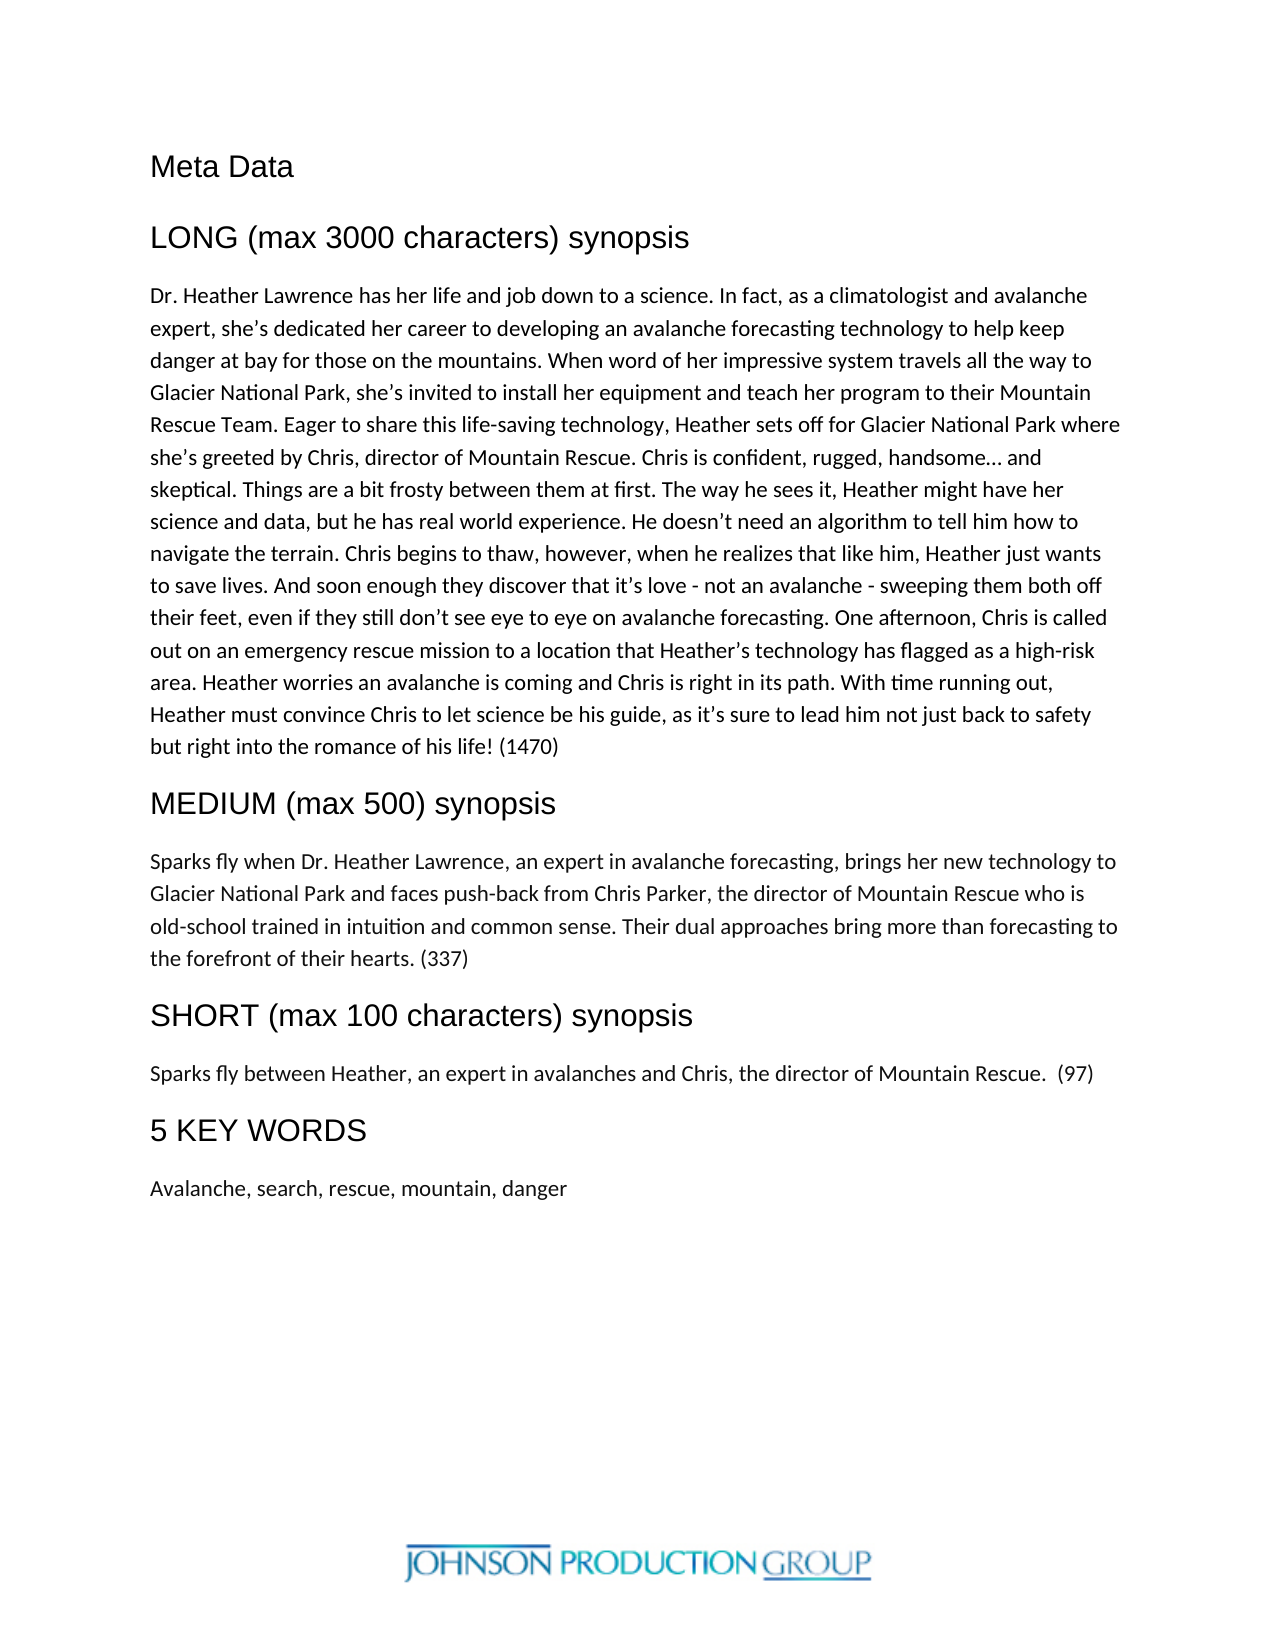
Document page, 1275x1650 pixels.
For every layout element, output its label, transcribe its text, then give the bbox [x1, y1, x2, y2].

text LONG (max 3000 characters) synopsis [150, 219, 1125, 256]
text 5 KEY WORDS [150, 1112, 1125, 1148]
text SHORT (max 100 characters) synopsis [150, 997, 1125, 1033]
picture [400, 1543, 876, 1584]
text Sparks fly when Dr. Heather Lawrence, an expert in avalanche forecasting, brings her new technology to Glacier National Park and faces push-back from Chris Parker, the director of Mountain Rescue who is old-school trained in intuition and common sense. Their dual approaches bring more than forecasting to the forefront of their hearts. (337) [150, 847, 1125, 972]
text Meta Data [150, 148, 1125, 184]
text Dr. Heather Lawrence has her life and job down to a science. In fact, as a climatologist and avalanche expert, she’s dedicated her career to developing an avalanche forecasting technology to help keep danger at bay for those on the mountains. When word of her impressive system travels all the way to Glacier National Park, she’s invited to install her equipment and teach her program to their Mountain Rescue Team. Eager to share this life-saving technology, Heather sets off for Glacier National Park where she’s greeted by Chris, director of Mountain Rescue. Chris is confident, rugged, handsome… and skeptical. Things are a bit frosty between them at first. The way he sees it, Heather might have her science and data, but he has real world experience. He doesn’t need an algorithm to tell him how to navigate the terrain. Chris begins to thaw, however, when he realizes that like him, Heather just wants to save lives. And soon enough they discover that it’s love - not an avalanche - sweeping them both off their feet, even if they still don’t see eye to eye on avalanche forecasting. One afternoon, Chris is called out on an emergency rescue mission to a location that Heather’s technology has flagged as a high-risk area. Heather worries an avalanche is coming and Chris is right in its path. With time running out, Heather must convince Chris to let science be his guide, as it’s sure to lead him not just back to safety but right into the romance of his life! (1470) [150, 282, 1125, 760]
text Avalanche, search, rescue, mountain, danger [150, 1174, 1125, 1202]
text MEDIUM (max 500) synopsis [150, 785, 1125, 821]
text Sparks fly between Heather, an expert in avalanches and Chris, the director of Mountain Rescue. (97) [150, 1059, 1125, 1087]
